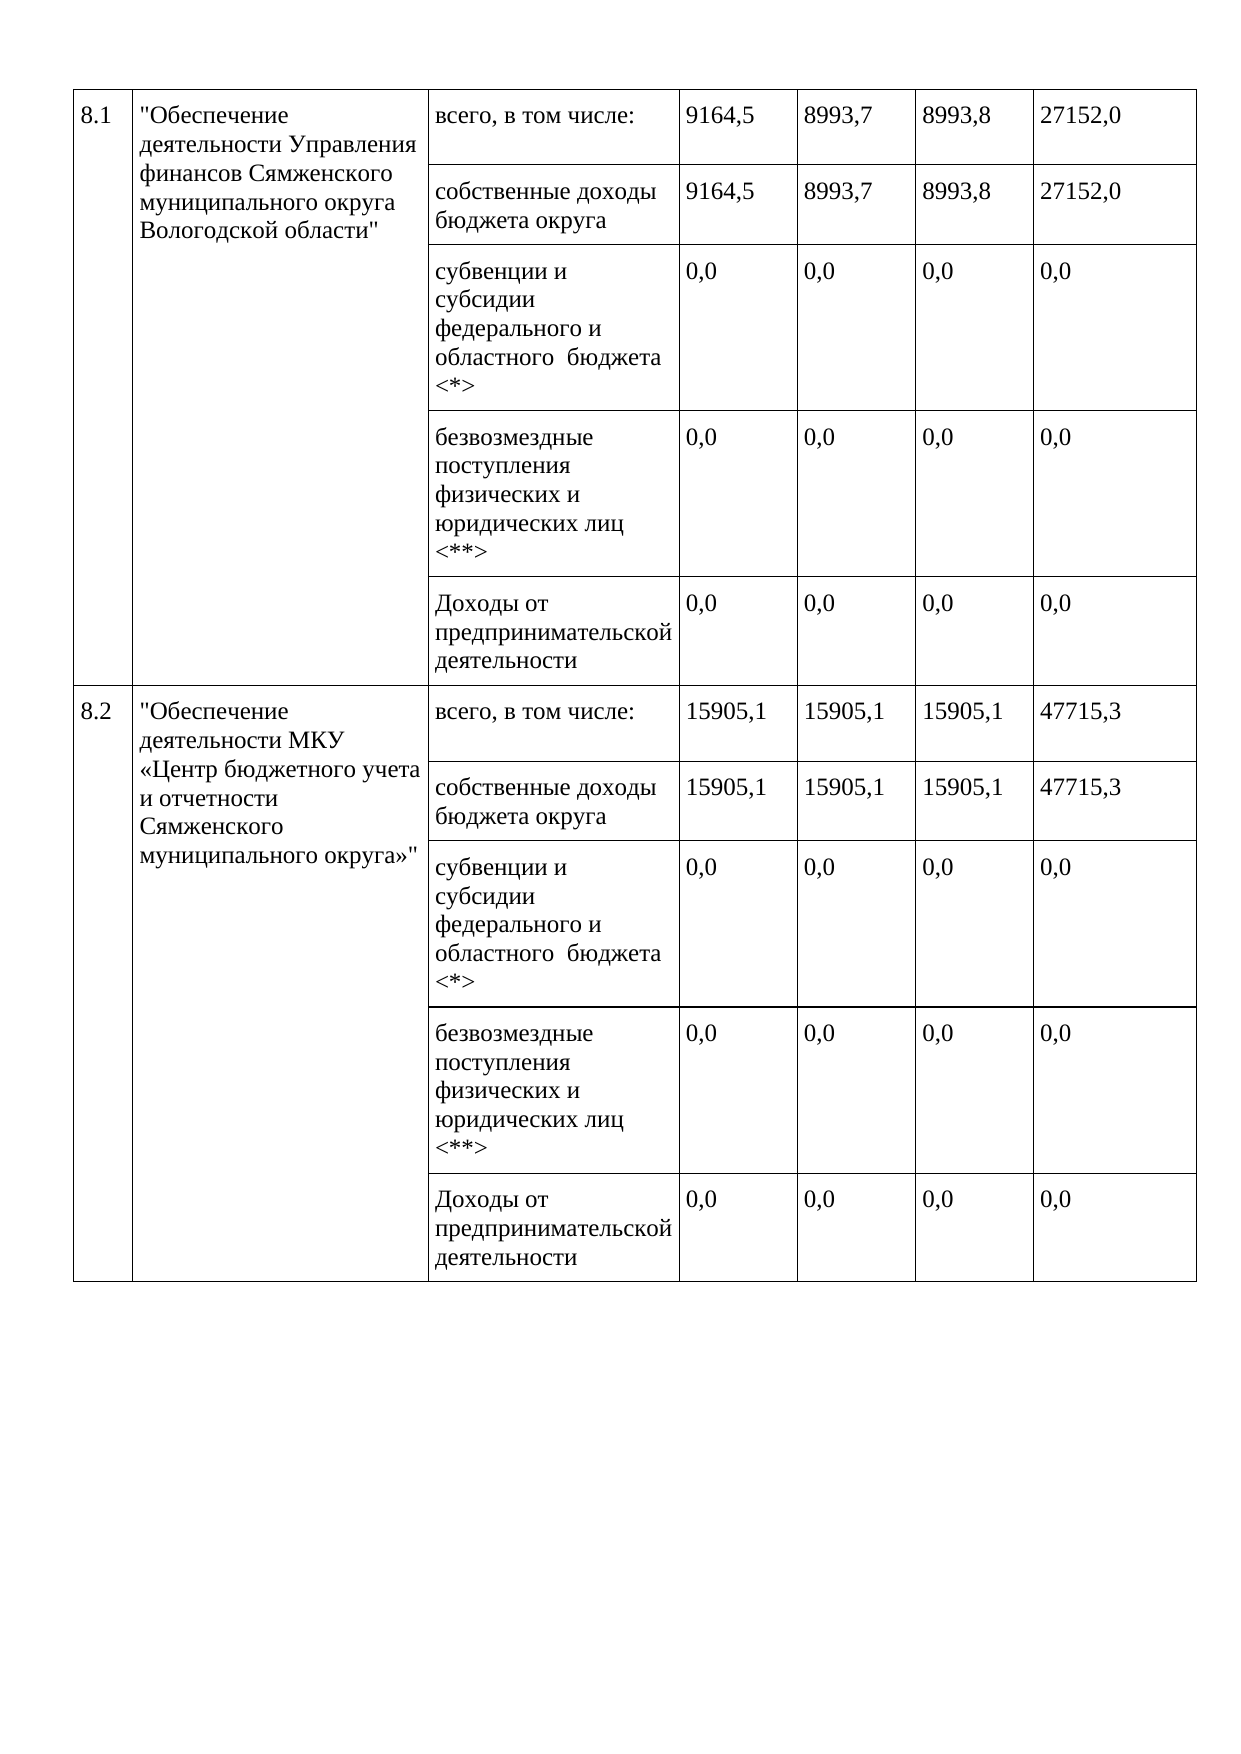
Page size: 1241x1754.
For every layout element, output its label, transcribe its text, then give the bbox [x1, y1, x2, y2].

table_cell 0,0 [680, 245, 797, 410]
table_cell 27152,0 [1034, 90, 1196, 164]
table_cell собственные доходы бюджета округа [429, 165, 679, 244]
table_cell 0,0 [1034, 245, 1196, 410]
table_cell безвозмездные поступления физических и юридических лиц <**> [429, 411, 679, 576]
table_cell 47715,3 [1034, 762, 1196, 840]
table_cell Доходы от предпринимательской деятельности [429, 1174, 679, 1281]
table_cell 0,0 [916, 1008, 1033, 1172]
table_cell 15905,1 [916, 686, 1033, 761]
table_cell 9164,5 [680, 165, 797, 244]
table_cell 0,0 [916, 577, 1033, 685]
table_cell 15905,1 [916, 762, 1033, 840]
table_cell 0,0 [798, 411, 915, 576]
table_cell 0,0 [1034, 1008, 1196, 1172]
table_cell 9164,5 [680, 90, 797, 164]
table_cell безвозмездные поступления физических и юридических лиц <**> [429, 1008, 679, 1172]
table_cell 0,0 [798, 1174, 915, 1281]
table_cell 0,0 [680, 411, 797, 576]
table_cell 8993,8 [916, 165, 1033, 244]
table_cell 0,0 [1034, 577, 1196, 685]
table_cell 15905,1 [798, 762, 915, 840]
table_cell Доходы от предпринимательской деятельности [429, 577, 679, 685]
table_cell 8993,7 [798, 165, 915, 244]
table_cell 0,0 [1034, 841, 1196, 1006]
table_cell 0,0 [680, 577, 797, 685]
table_cell 0,0 [916, 841, 1033, 1006]
table_cell собственные доходы бюджета округа [429, 762, 679, 840]
table_cell 8993,8 [916, 90, 1033, 164]
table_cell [429, 245, 679, 410]
table_cell "Обеспечение деятельности МКУ «Центр бюджетного учета и отчетности Сямженского муниципального округа»" [133, 686, 428, 1281]
table_cell 15905,1 [680, 762, 797, 840]
table_cell всего, в том числе: [429, 90, 679, 164]
table_cell 0,0 [680, 1008, 797, 1172]
table_cell 0,0 [916, 1174, 1033, 1281]
table_cell 0,0 [680, 1174, 797, 1281]
table_cell 0,0 [916, 245, 1033, 410]
table_cell всего, в том числе: [429, 686, 679, 761]
table_cell 8.2 [74, 686, 132, 1281]
table_cell 15905,1 [798, 686, 915, 761]
table_cell "Обеспечение деятельности Управления финансов Сямженского муниципального округа Вологодской области" [133, 90, 428, 685]
table_cell 8.1 [74, 90, 132, 685]
table_cell 0,0 [798, 245, 915, 410]
table_cell 0,0 [680, 841, 797, 1006]
table_cell 0,0 [798, 841, 915, 1006]
table_cell 15905,1 [680, 686, 797, 761]
table_cell 0,0 [798, 577, 915, 685]
table_cell 0,0 [798, 1008, 915, 1172]
table_cell субвенции и субсидии федерального и областного бюджета <*> [429, 841, 679, 1006]
table_cell 0,0 [1034, 411, 1196, 576]
table_cell 8993,7 [798, 90, 915, 164]
table_cell 27152,0 [1034, 165, 1196, 244]
table_cell 0,0 [916, 411, 1033, 576]
table_cell 47715,3 [1034, 686, 1196, 761]
table_cell 0,0 [1034, 1174, 1196, 1281]
